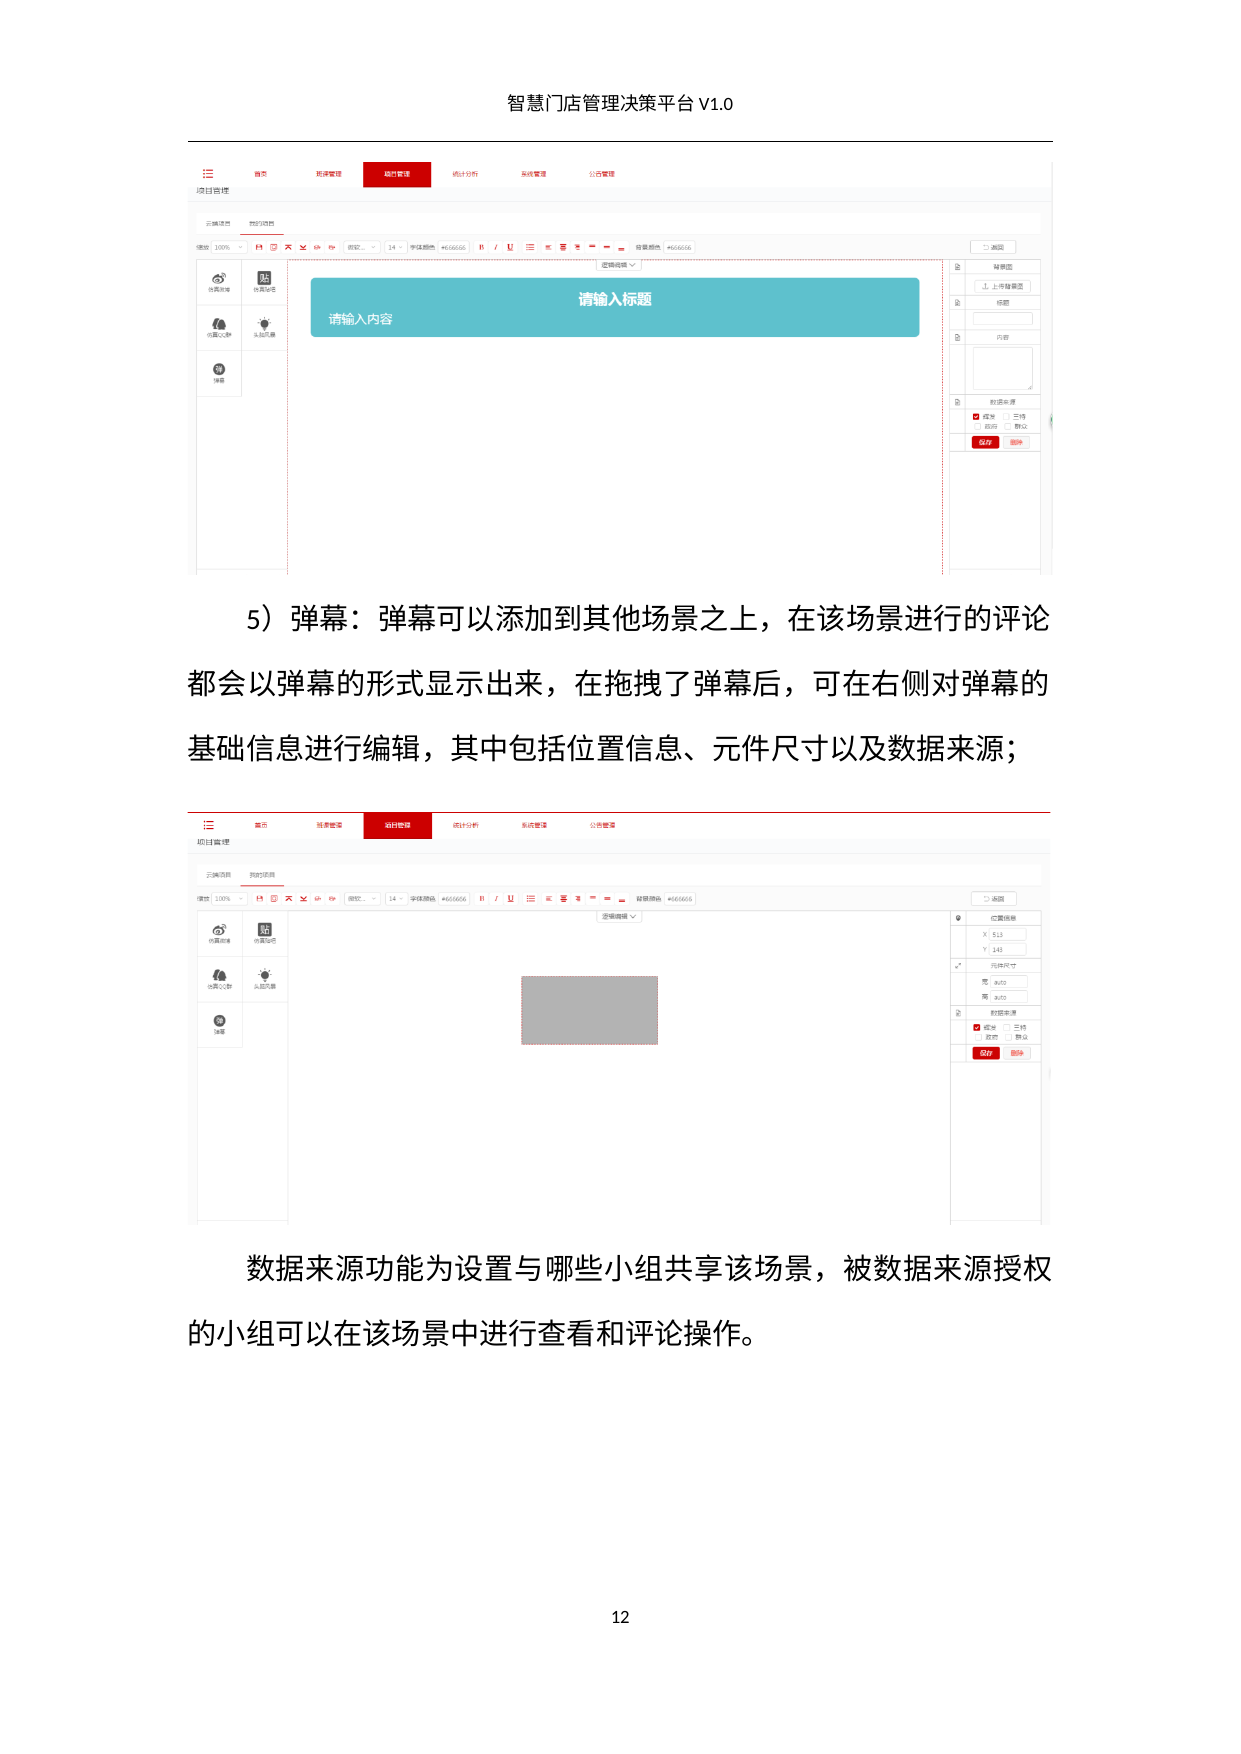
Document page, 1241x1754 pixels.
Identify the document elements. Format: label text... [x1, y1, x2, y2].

picture [187, 812, 1051, 1225]
text 数据来源功能为设置与哪些小组共享该场景，被数据来源授权的小组可以在该场景中进行查看和评论操作。 [187, 1234, 1053, 1364]
text 5）弹幕：弹幕可以添加到其他场景之上，在该场景进行的评论都会以弹幕的形式显示出来，在拖拽了弹幕后，可在右侧对弹幕的基础信息进行编辑，其中包括位置信息、元件尺寸以及数据来源； [187, 584, 1053, 779]
picture [187, 162, 1053, 575]
